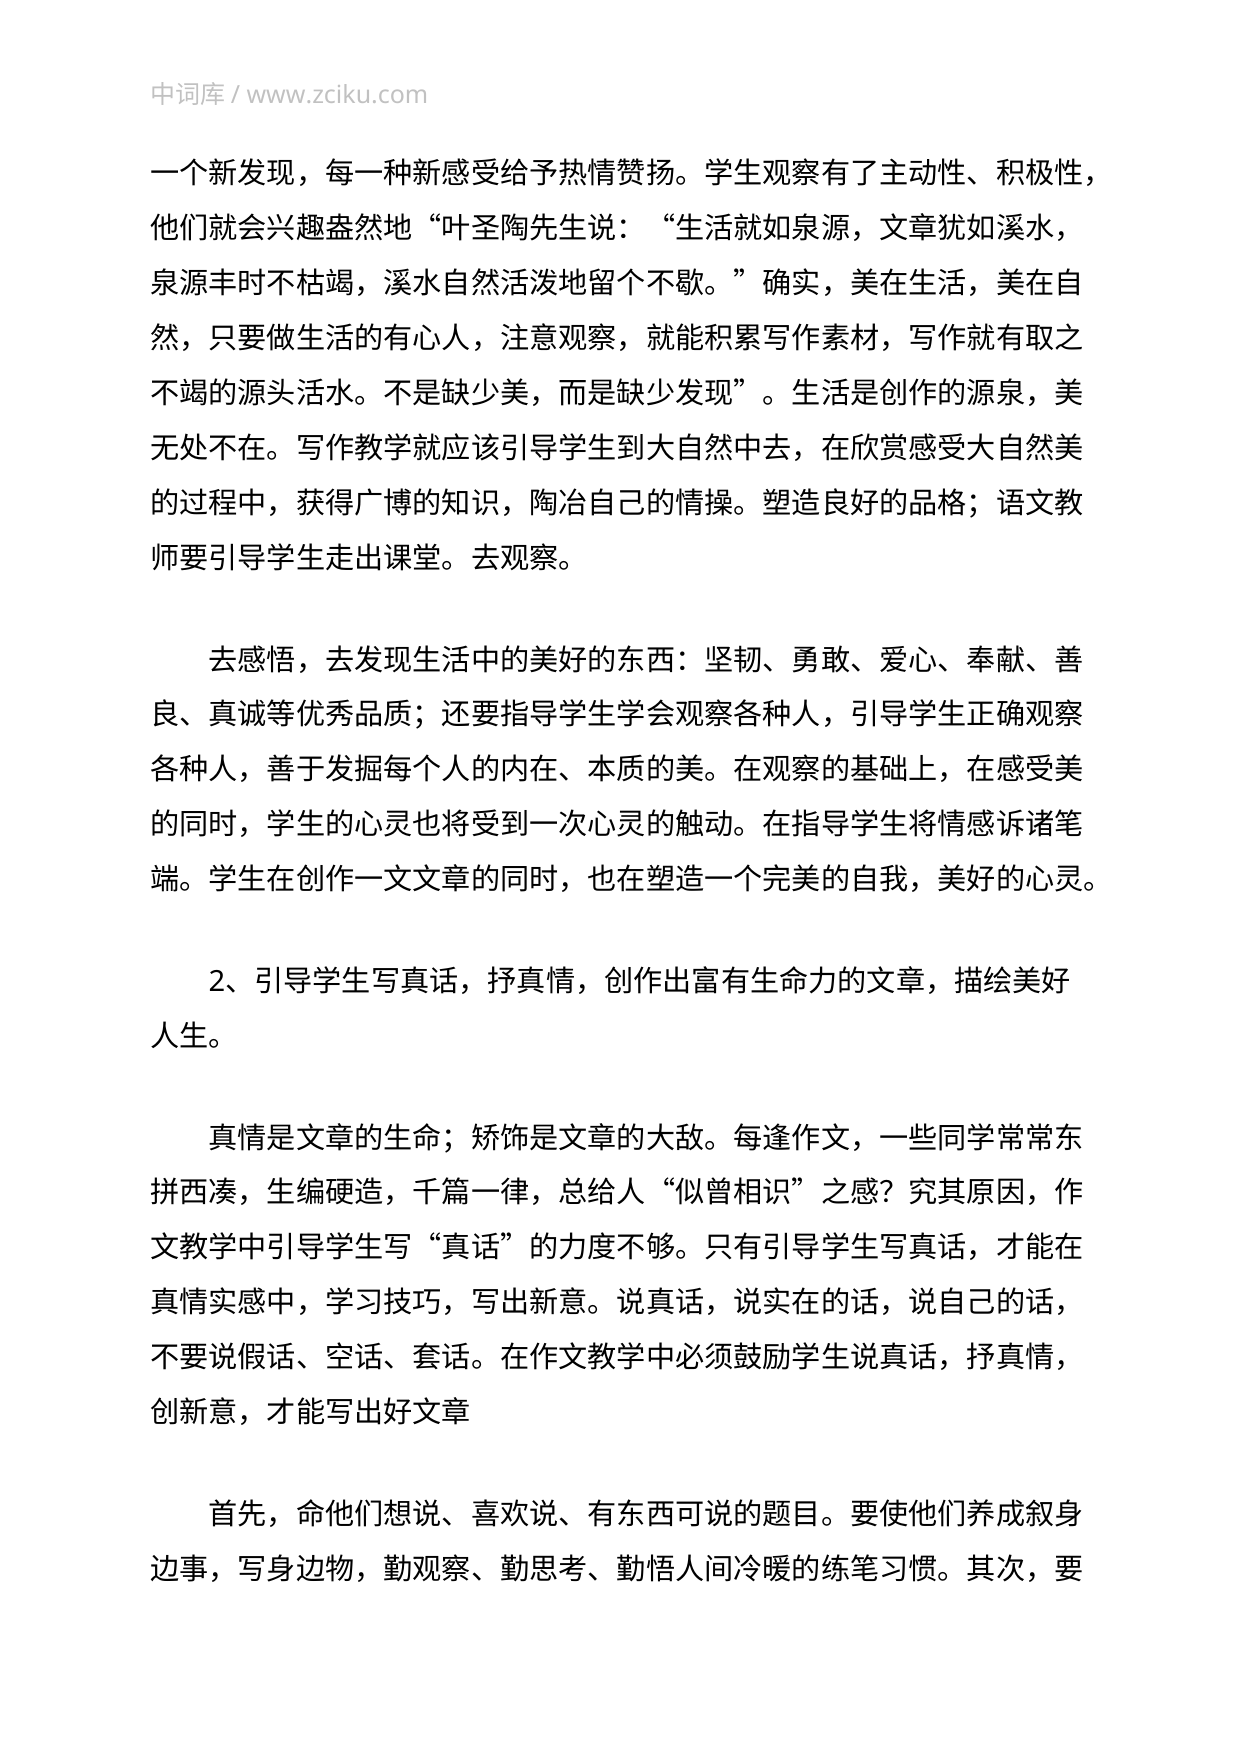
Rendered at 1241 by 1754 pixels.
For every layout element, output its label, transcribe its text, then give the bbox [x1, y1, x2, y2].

text 真情是文章的生命；矫饰是文章的大敌。每逢作文，一些同学常常东拼西凑，生编硬造，千篇一律，总给人“似曾相识”之感？究其原因，作文教学中引导学生写“真话”的力度不够。只有引导学生写真话，才能在真情实感中，学习技巧，写出新意。说真话，说实在的话，说自己的话，不要说假话、空话、套话。在作文教学中必须鼓励学生说真话，抒真情，创新意，才能写出好文章 [150, 1114, 1090, 1431]
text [150, 1490, 1090, 1588]
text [150, 150, 1090, 577]
text 2、引导学生写真话，抒真情，创作出富有生命力的文章，描绘美好人生。 [150, 957, 1090, 1055]
text 去感悟，去发现生活中的美好的东西：坚韧、勇敢、爱心、奉献、善良、真诚等优秀品质；还要指导学生学会观察各种人，引导学生正确观察各种人，善于发掘每个人的内在、本质的美。在观察的基础上，在感受美的同时，学生的心灵也将受到一次心灵的触动。在指导学生将情感诉诸笔端。学生在创作一文文章的同时，也在塑造一个完美的自我，美好的心灵。 [150, 636, 1090, 898]
